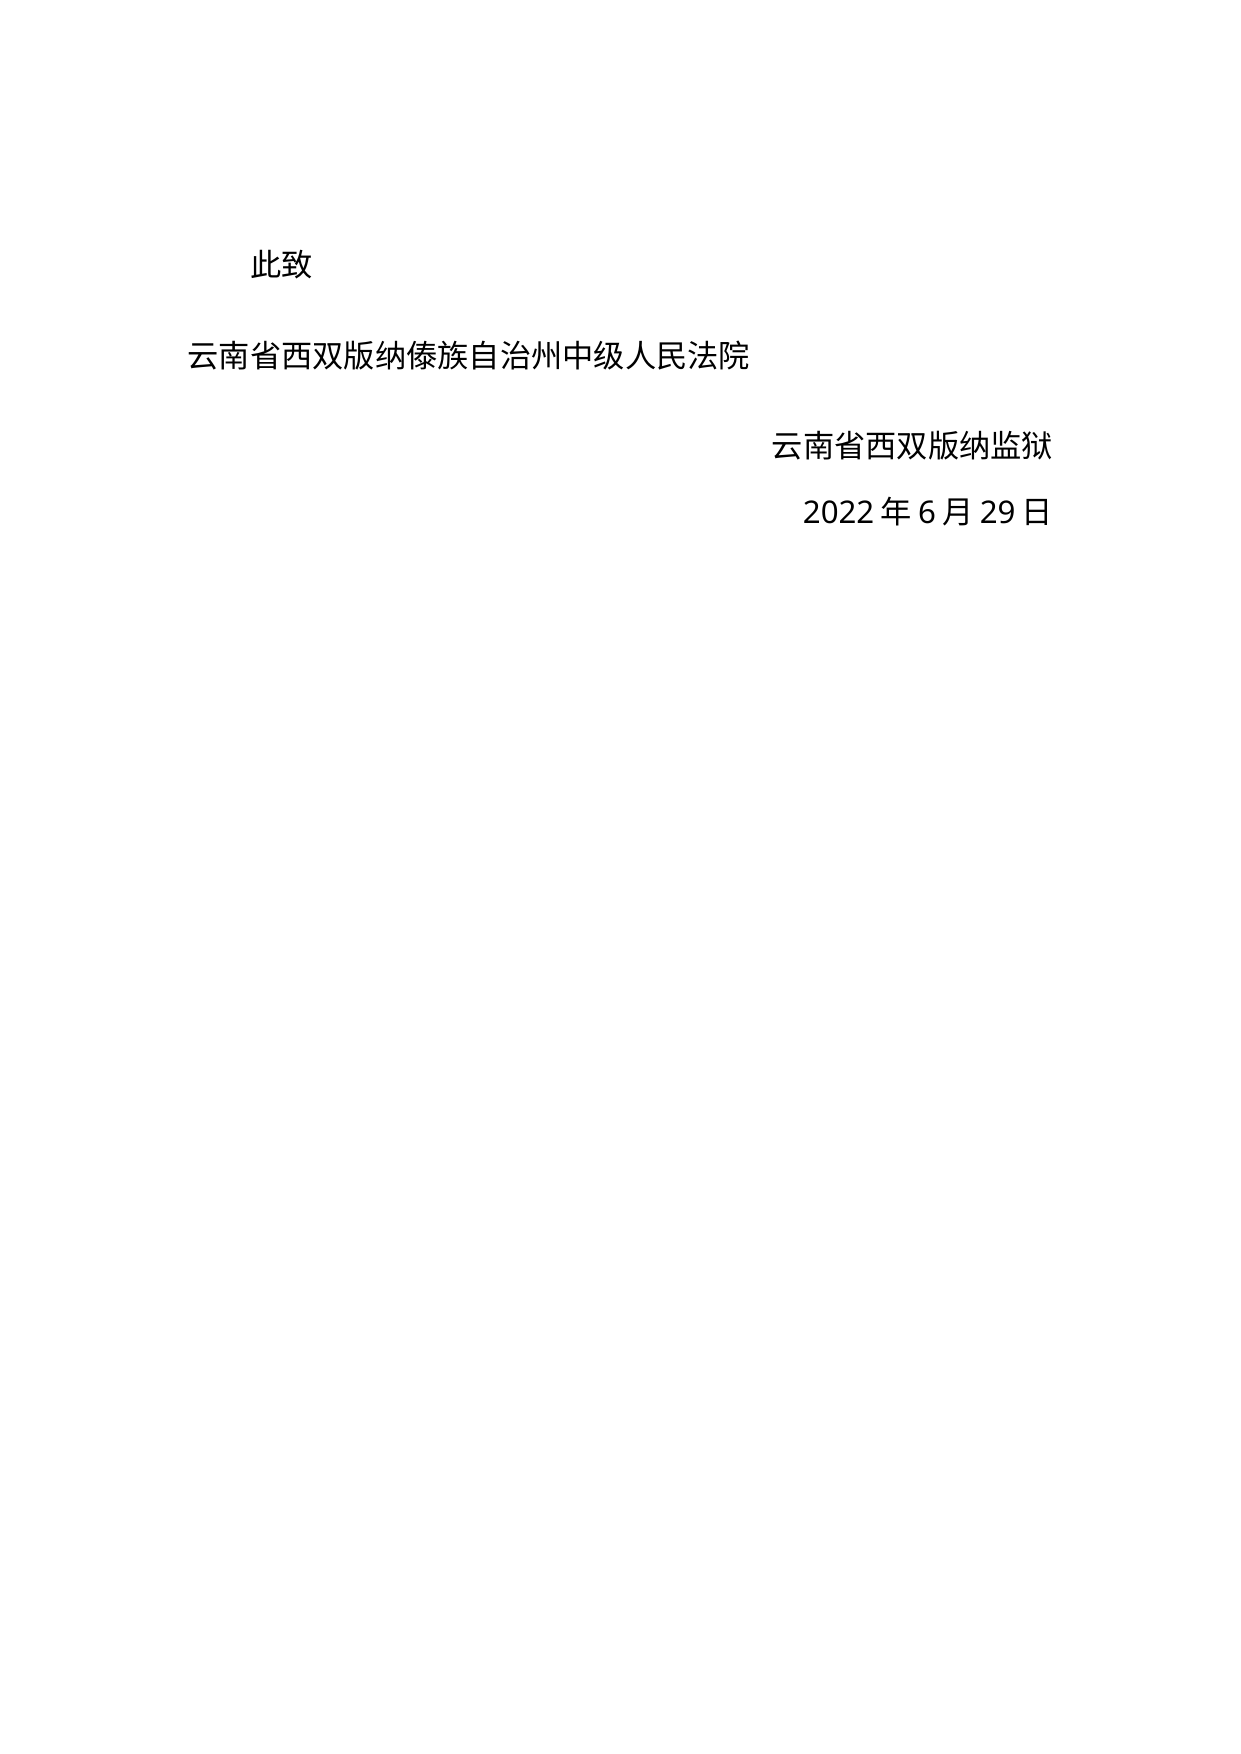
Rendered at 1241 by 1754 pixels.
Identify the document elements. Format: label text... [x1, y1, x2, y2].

text 2022年6月29日 [187, 466, 1053, 532]
text 云南省西双版纳监狱 [187, 421, 1053, 466]
text 云南省西双版纳傣族自治州中级人民法院 [187, 331, 1053, 376]
text 此致 [187, 240, 1053, 286]
